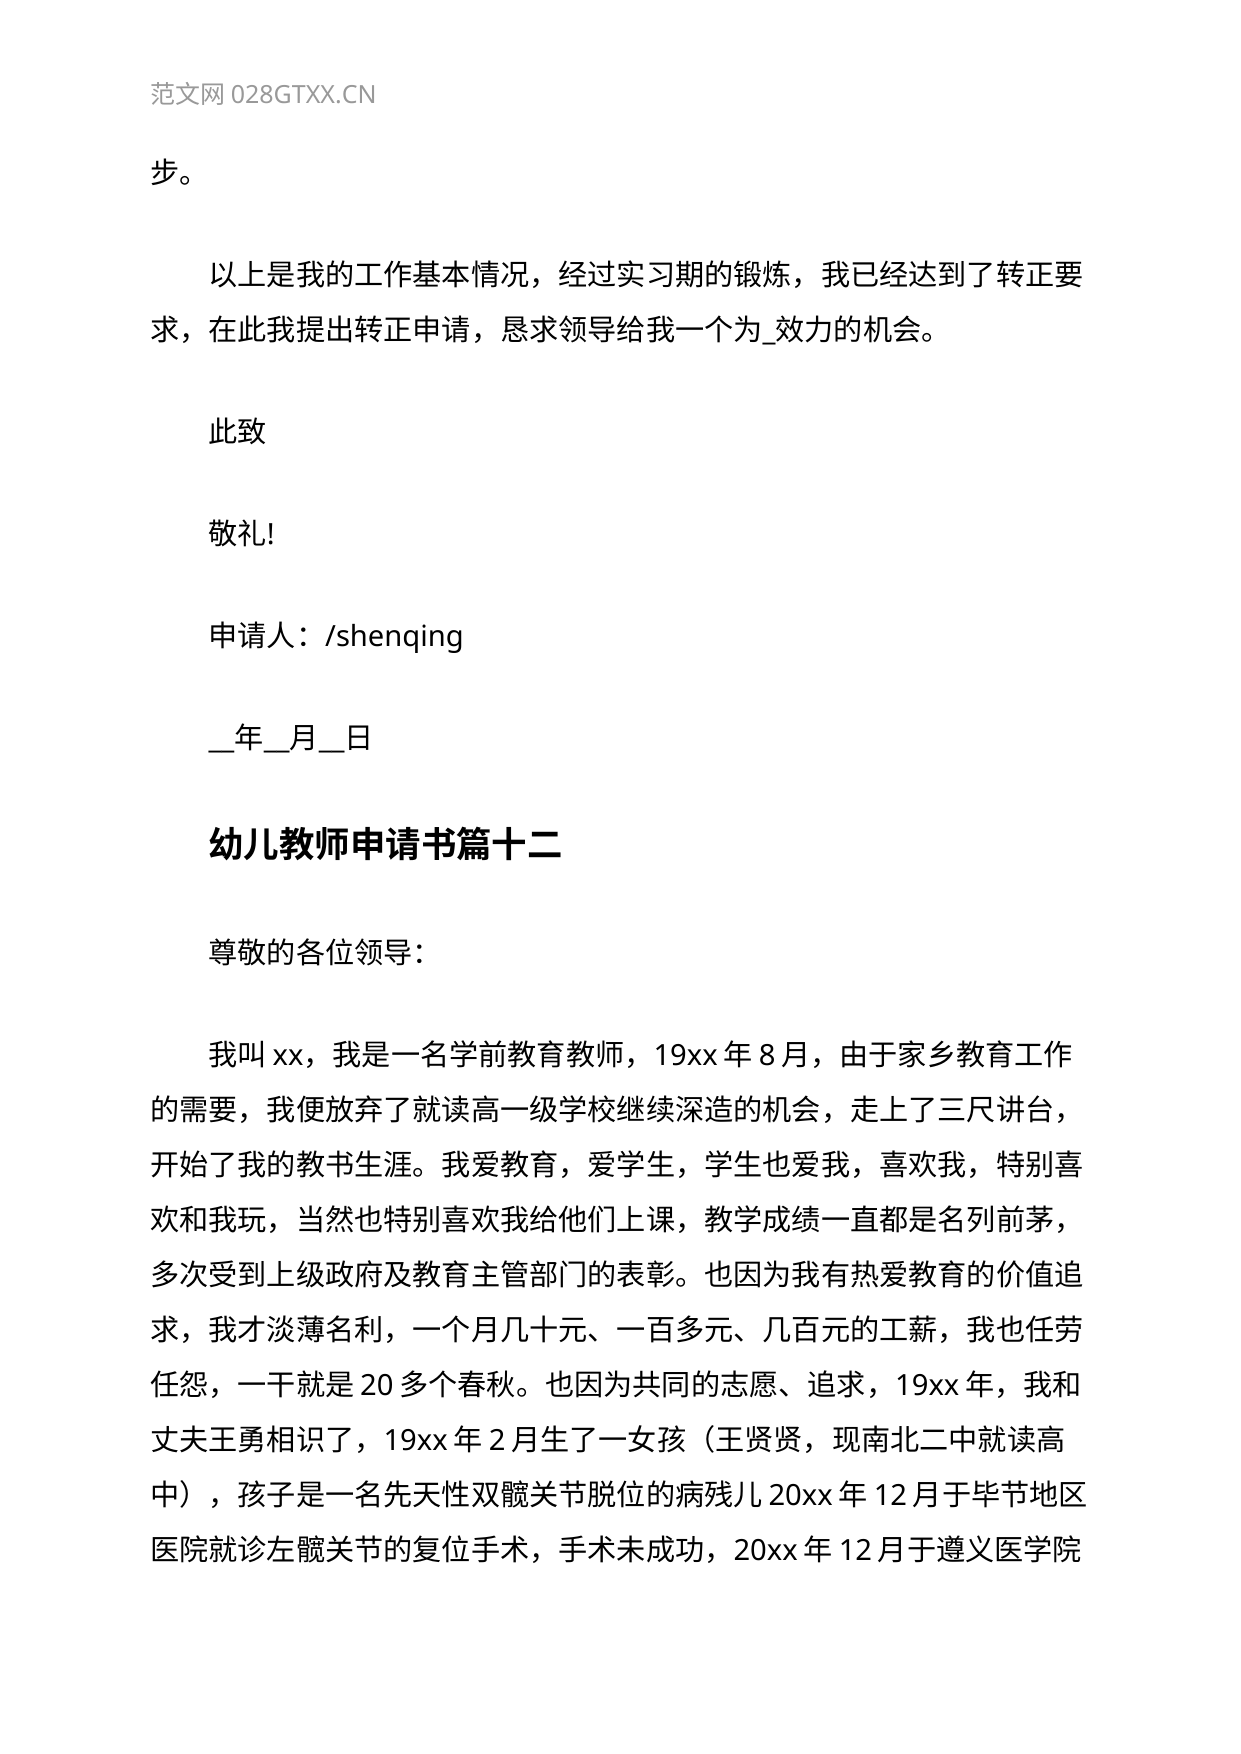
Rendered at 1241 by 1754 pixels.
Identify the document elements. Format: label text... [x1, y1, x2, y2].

text 此致 [150, 409, 1090, 451]
text 尊敬的各位领导： [150, 930, 1090, 972]
text 幼儿教师申请书篇十二 [150, 816, 1090, 868]
text 申请人：/shenqing [150, 612, 1090, 655]
text 以上是我的工作基本情况，经过实习期的锻炼，我已经达到了转正要求，在此我提出转正申请，恳求领导给我一个为_效力的机会。 [150, 252, 1090, 349]
text __年__月__日 [150, 714, 1090, 757]
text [150, 150, 1090, 192]
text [150, 1032, 1090, 1568]
text 敬礼! [150, 510, 1090, 553]
